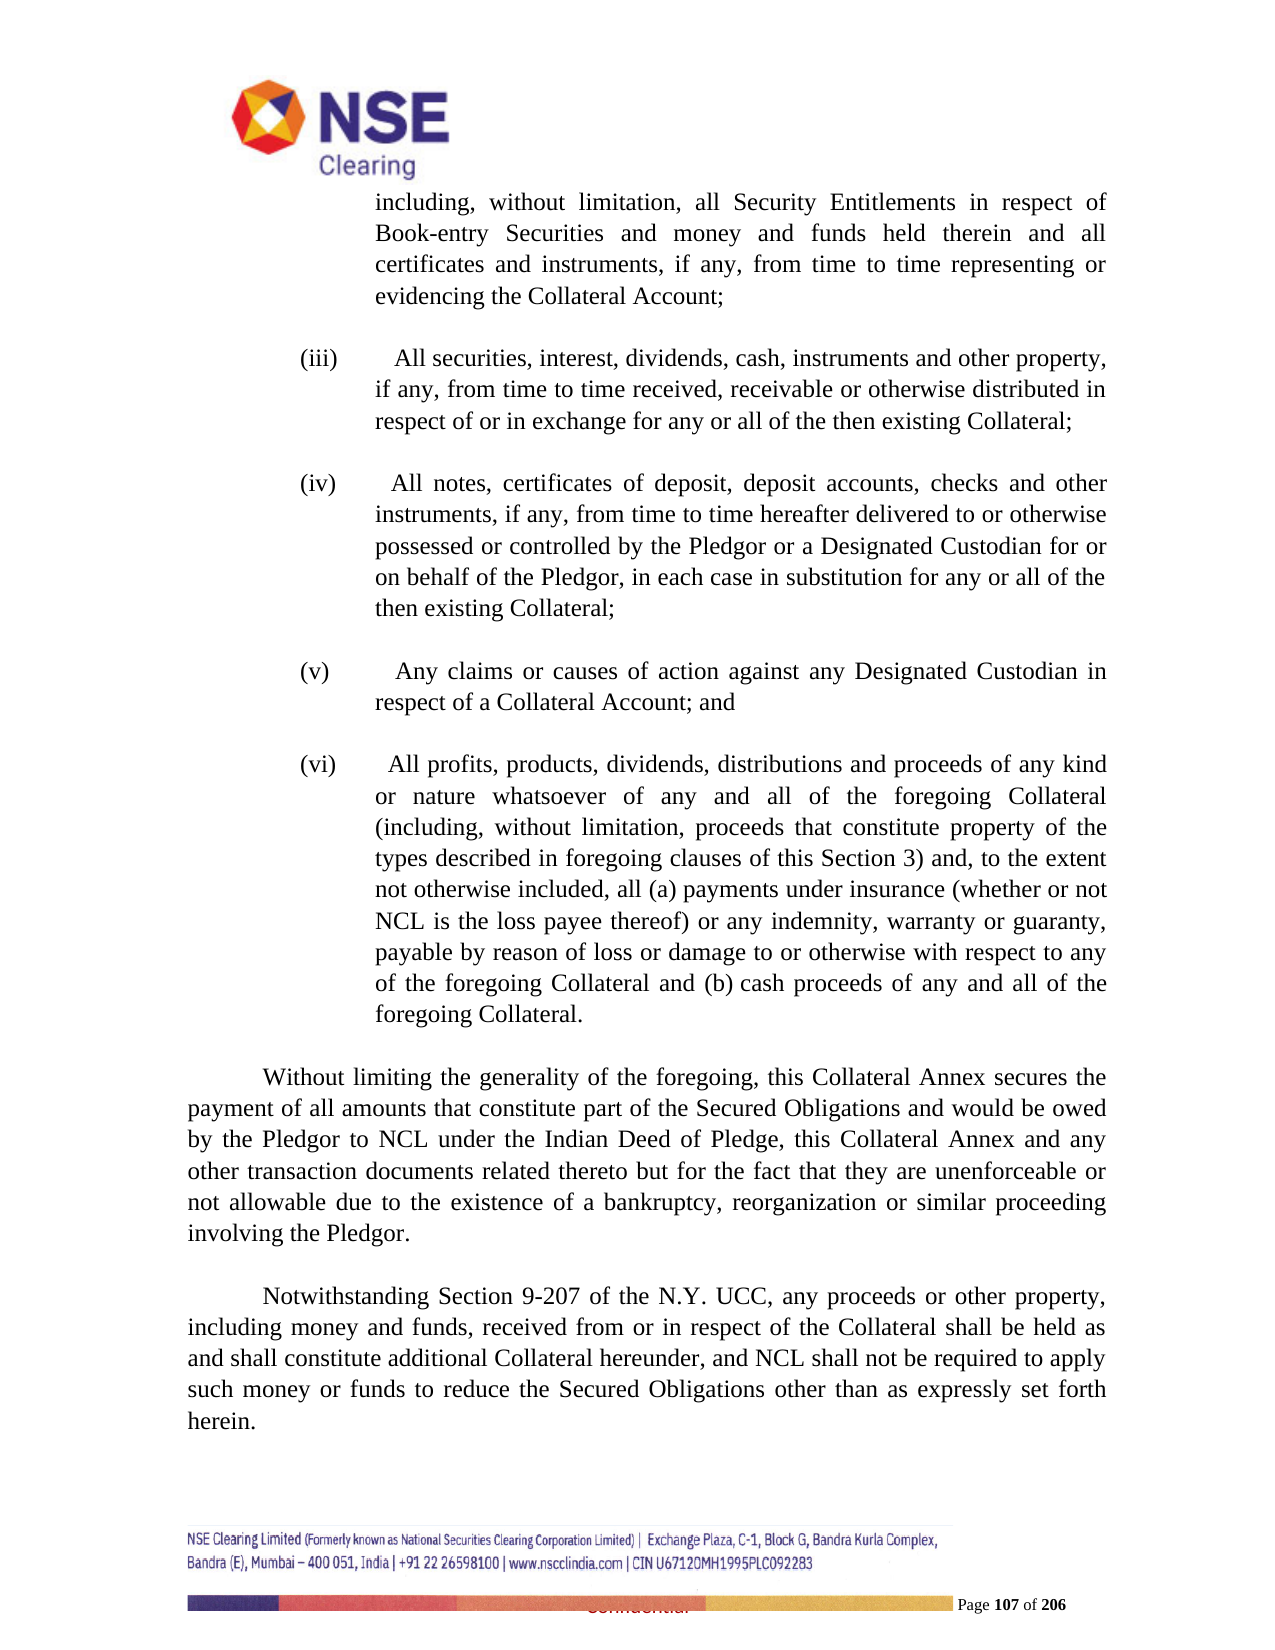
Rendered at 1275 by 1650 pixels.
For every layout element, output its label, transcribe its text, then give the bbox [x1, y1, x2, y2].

picture [187, 1525, 954, 1611]
text Without limiting the generality of the foregoing, this Collateral Annex secures the payment of all amounts that constitute part of the Secured Obligations and would be owed by the Pledgor to NCL under the Indian Deed of Pledge, this Collateral Annex and any other transaction documents related thereto but for the fact that they are unenforceable or not allowable due to the existence of a bankruptcy, reorganization or similar proceeding involving the Pledgor. [187, 1059, 1107, 1247]
text (v) Any claims or causes of action against any Designated Custodian in respect of a Collateral Account; and [300, 653, 1107, 716]
text Notwithstanding Section 9-207 of the N.Y. UCC, any proceeds or other property, including money and funds, received from or in respect of the Collateral shall be held as and shall constitute additional Collateral hereunder, and NCL shall not be required to apply such money or funds to reduce the Secured Obligations other than as expressly set forth herein. [187, 1278, 1107, 1434]
picture [187, 75, 493, 185]
text (iii) All securities, interest, dividends, cash, instruments and other property, if any, from time to time received, receivable or otherwise distributed in respect of or in exchange for any or all of the then existing Collateral; [300, 341, 1107, 434]
text (vi) All profits, products, dividends, distributions and proceeds of any kind or nature whatsoever of any and all of the foregoing Collateral (including, without limitation, proceeds that constitute property of the types described in foregoing clauses of this Section 3) and, to the extent not otherwise included, all (a) payments under insurance (whether or not NCL is the loss payee thereof) or any indemnity, warranty or guaranty, payable by reason of loss or damage to or otherwise with respect to any of the foregoing Collateral and (b) cash proceeds of any and all of the foregoing Collateral. [300, 747, 1107, 1028]
text (iv) All notes, certificates of deposit, deposit accounts, checks and other instruments, if any, from time to time hereafter delivered to or otherwise possessed or controlled by the Pledgor or a Designated Custodian for or on behalf of the Pledgor, in each case in substitution for any or all of the then existing Collateral; [300, 466, 1107, 622]
